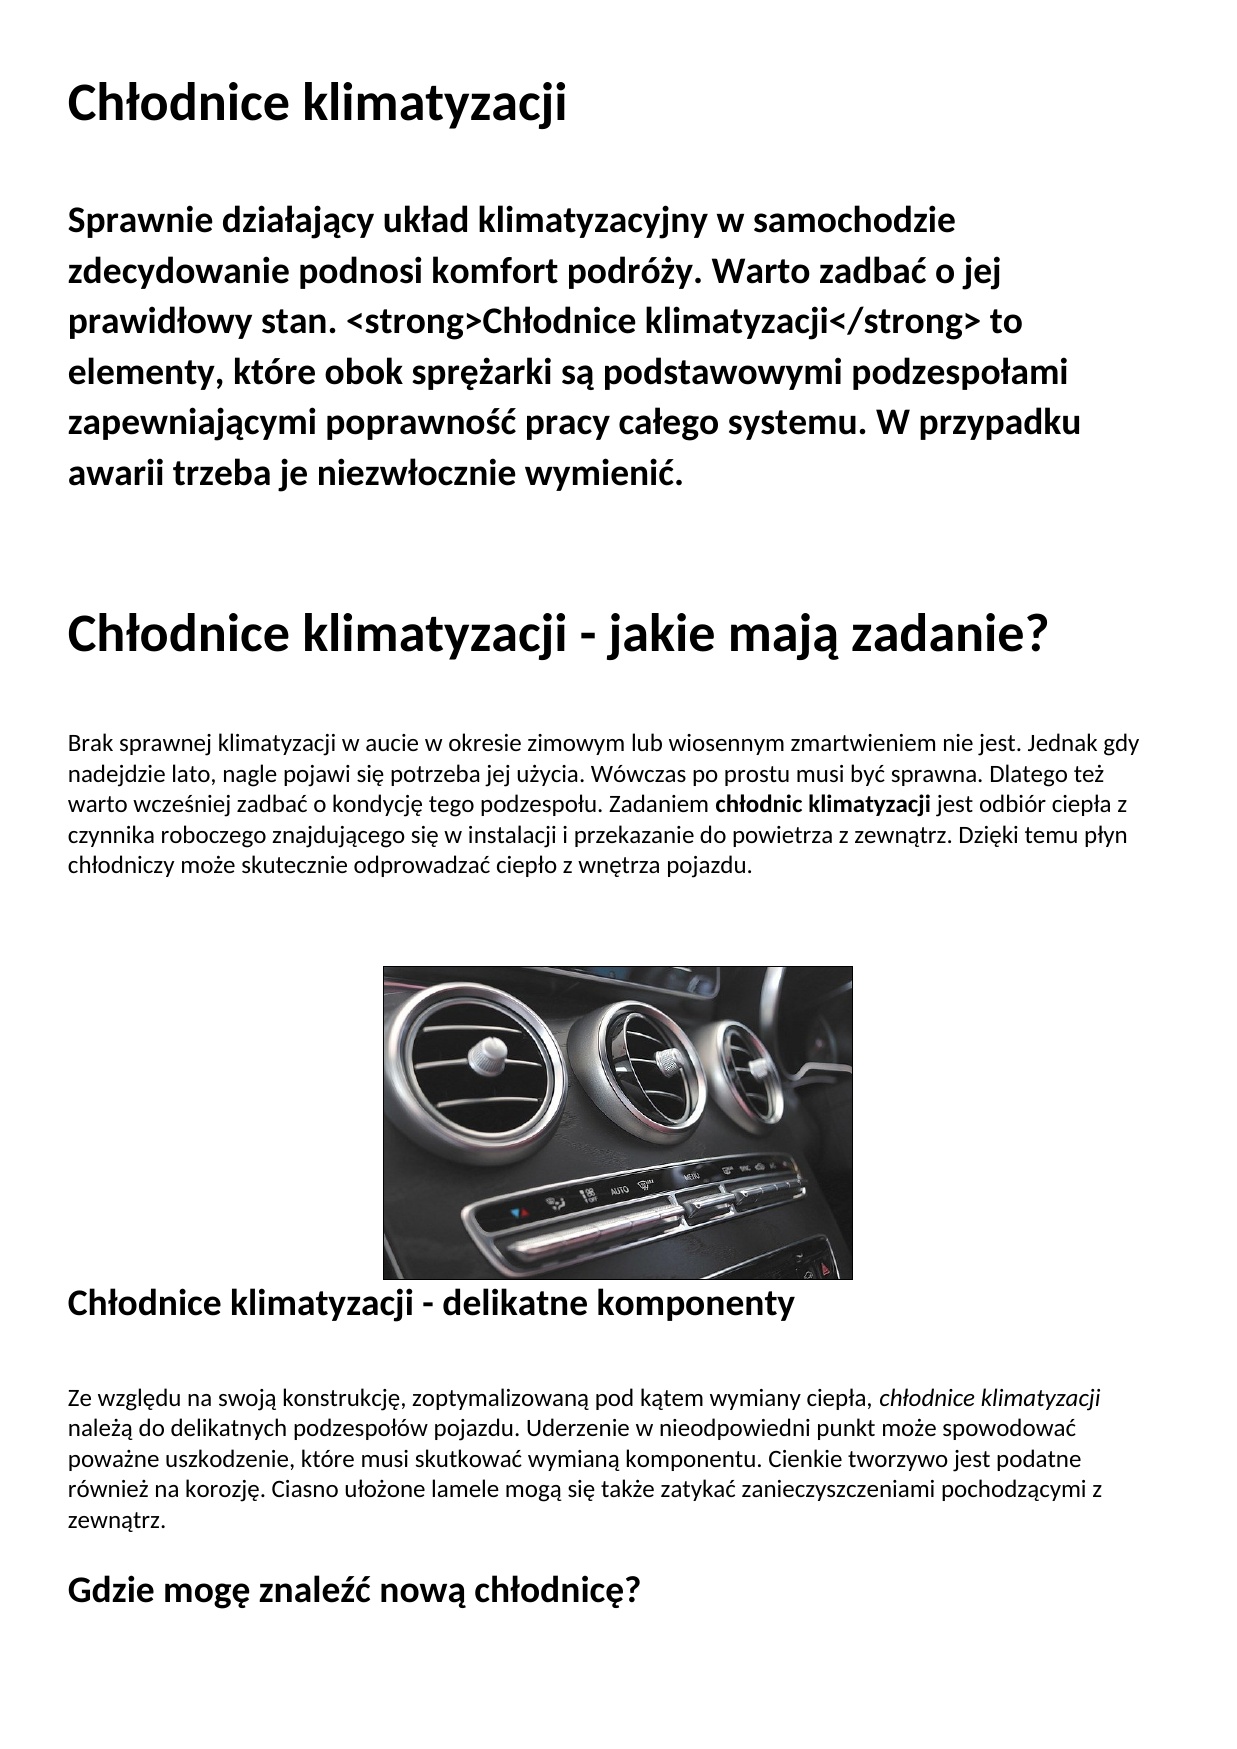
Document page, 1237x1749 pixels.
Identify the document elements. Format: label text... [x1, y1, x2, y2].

text Gdzie mogę znaleźć nową chłodnicę? [68, 1566, 1169, 1611]
text Ze względu na swoją konstrukcję, zoptymalizowaną pod kątem wymiany ciepła, chłodnice klimatyzacji należą do delikatnych podzespołów pojazdu. Uderzenie w nieodpowiedni punkt może spowodować poważne uszkodzenie, które musi skutkować wymianą komponentu. Cienkie tworzywo jest podatne również na korozję. Ciasno ułożone lamele mogą się także zatykać zanieczyszczeniami pochodzącymi z zewnątrz. [68, 1382, 1169, 1534]
text Chłodnice klimatyzacji - delikatne komponenty [68, 1279, 1169, 1325]
text Sprawnie działający układ klimatyzacyjny w samochodzie zdecydowanie podnosi komfort podróży. Warto zadbać o jej prawidłowy stan. <strong>Chłodnice klimatyzacji</strong> to elementy, które obok sprężarki są podstawowymi podzespołami zapewniającymi poprawność pracy całego systemu. W przypadku awarii trzeba je niezwłocznie wymienić. [68, 196, 1169, 494]
text Chłodnice klimatyzacji [68, 68, 1169, 134]
text Brak sprawnej klimatyzacji w aucie w okresie zimowym lub wiosennym zmartwieniem nie jest. Jednak gdy nadejdzie lato, nagle pojawi się potrzeba jej użycia. Wówczas po prostu musi być sprawna. Dlatego też warto wcześniej zadbać o kondycję tego podzespołu. Zadaniem chłodnic klimatyzacji jest odbiór ciepła z czynnika roboczego znajdującego się w instalacji i przekazanie do powietrza z zewnątrz. Dzięki temu płyn chłodniczy może skutecznie odprowadzać ciepło z wnętrza pojazdu. [68, 727, 1169, 880]
text Chłodnice klimatyzacji - jakie mają zadanie? [68, 599, 1169, 665]
picture [384, 967, 852, 1279]
